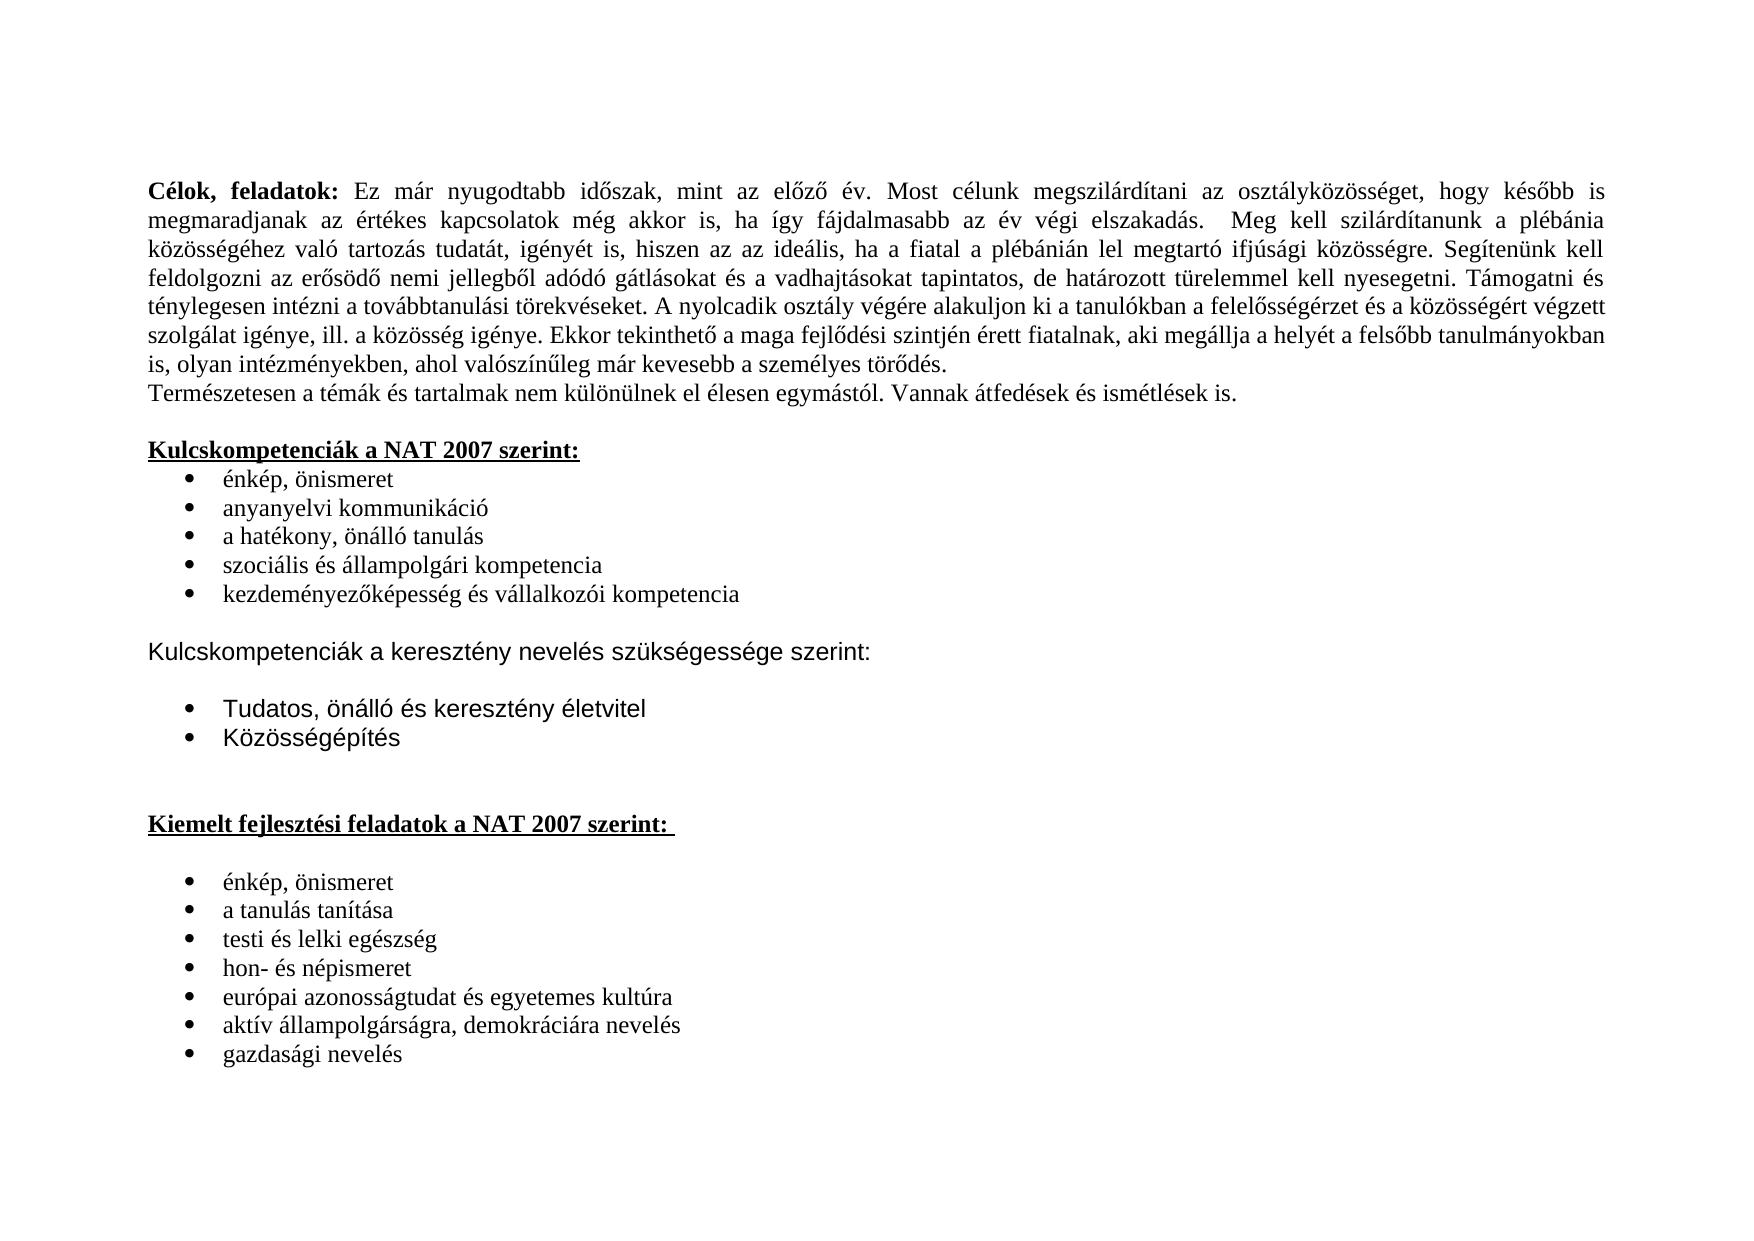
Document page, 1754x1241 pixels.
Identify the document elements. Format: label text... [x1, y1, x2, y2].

list a tanulás tanítása [185, 895, 1606, 924]
list anyanyelvi kommunikáció [185, 493, 1606, 521]
list énkép, önismeret [185, 867, 1606, 895]
list Közösségépítés [185, 723, 1606, 752]
list énkép, önismeret [185, 464, 1606, 493]
list hon- és népismeret [185, 953, 1606, 982]
list aktív állampolgárságra, demokráciára nevelés [185, 1010, 1606, 1039]
text Természetesen a témák és tartalmak nem különülnek el élesen egymástól. Vannak átfedések és ismétlések is. [148, 378, 1606, 406]
text Kulcskompetenciák a keresztény nevelés szükségessége szerint: [148, 636, 1606, 665]
list Tudatos, önálló és keresztény életvitel [185, 694, 1606, 723]
list a hatékony, önálló tanulás [185, 521, 1606, 550]
list kezdeményezőképesség és vállalkozói kompetencia [185, 579, 1606, 608]
list testi és lelki egészség [185, 924, 1606, 953]
list gazdasági nevelés [185, 1039, 1606, 1068]
list európai azonosságtudat és egyetemes kultúra [185, 982, 1606, 1010]
text Kiemelt fejlesztési feladatok a NAT 2007 szerint: [148, 809, 1606, 838]
text Célok, feladatok: Ez már nyugodtabb időszak, mint az előző év. Most célunk megszilárdítani az osztályközösséget, hogy később is megmaradjanak az értékes kapcsolatok még akkor is, ha így fájdalmasabb az év végi elszakadás. Meg kell szilárdítanunk a plébánia közösségéhez való tartozás tudatát, igényét is, hiszen az az ideális, ha a fiatal a plébánián lel megtartó ifjúsági közösségre. Segítenünk kell feldolgozni az erősödő nemi jellegből adódó gátlásokat és a vadhajtásokat tapintatos, de határozott türelemmel kell nyesegetni. Támogatni és ténylegesen intézni a továbbtanulási törekvéseket. A nyolcadik osztály végére alakuljon ki a tanulókban a felelősségérzet és a közösségért végzett szolgálat igénye, ill. a közösség igénye. Ekkor tekinthető a maga fejlődési szintjén érett fiatalnak, aki megállja a helyét a felsőbb tanulmányokban is, olyan intézményekben, ahol valószínűleg már kevesebb a személyes törődés. [148, 176, 1606, 378]
text Kulcskompetenciák a NAT 2007 szerint: [148, 435, 1606, 464]
list szociális és állampolgári kompetencia [185, 550, 1606, 579]
